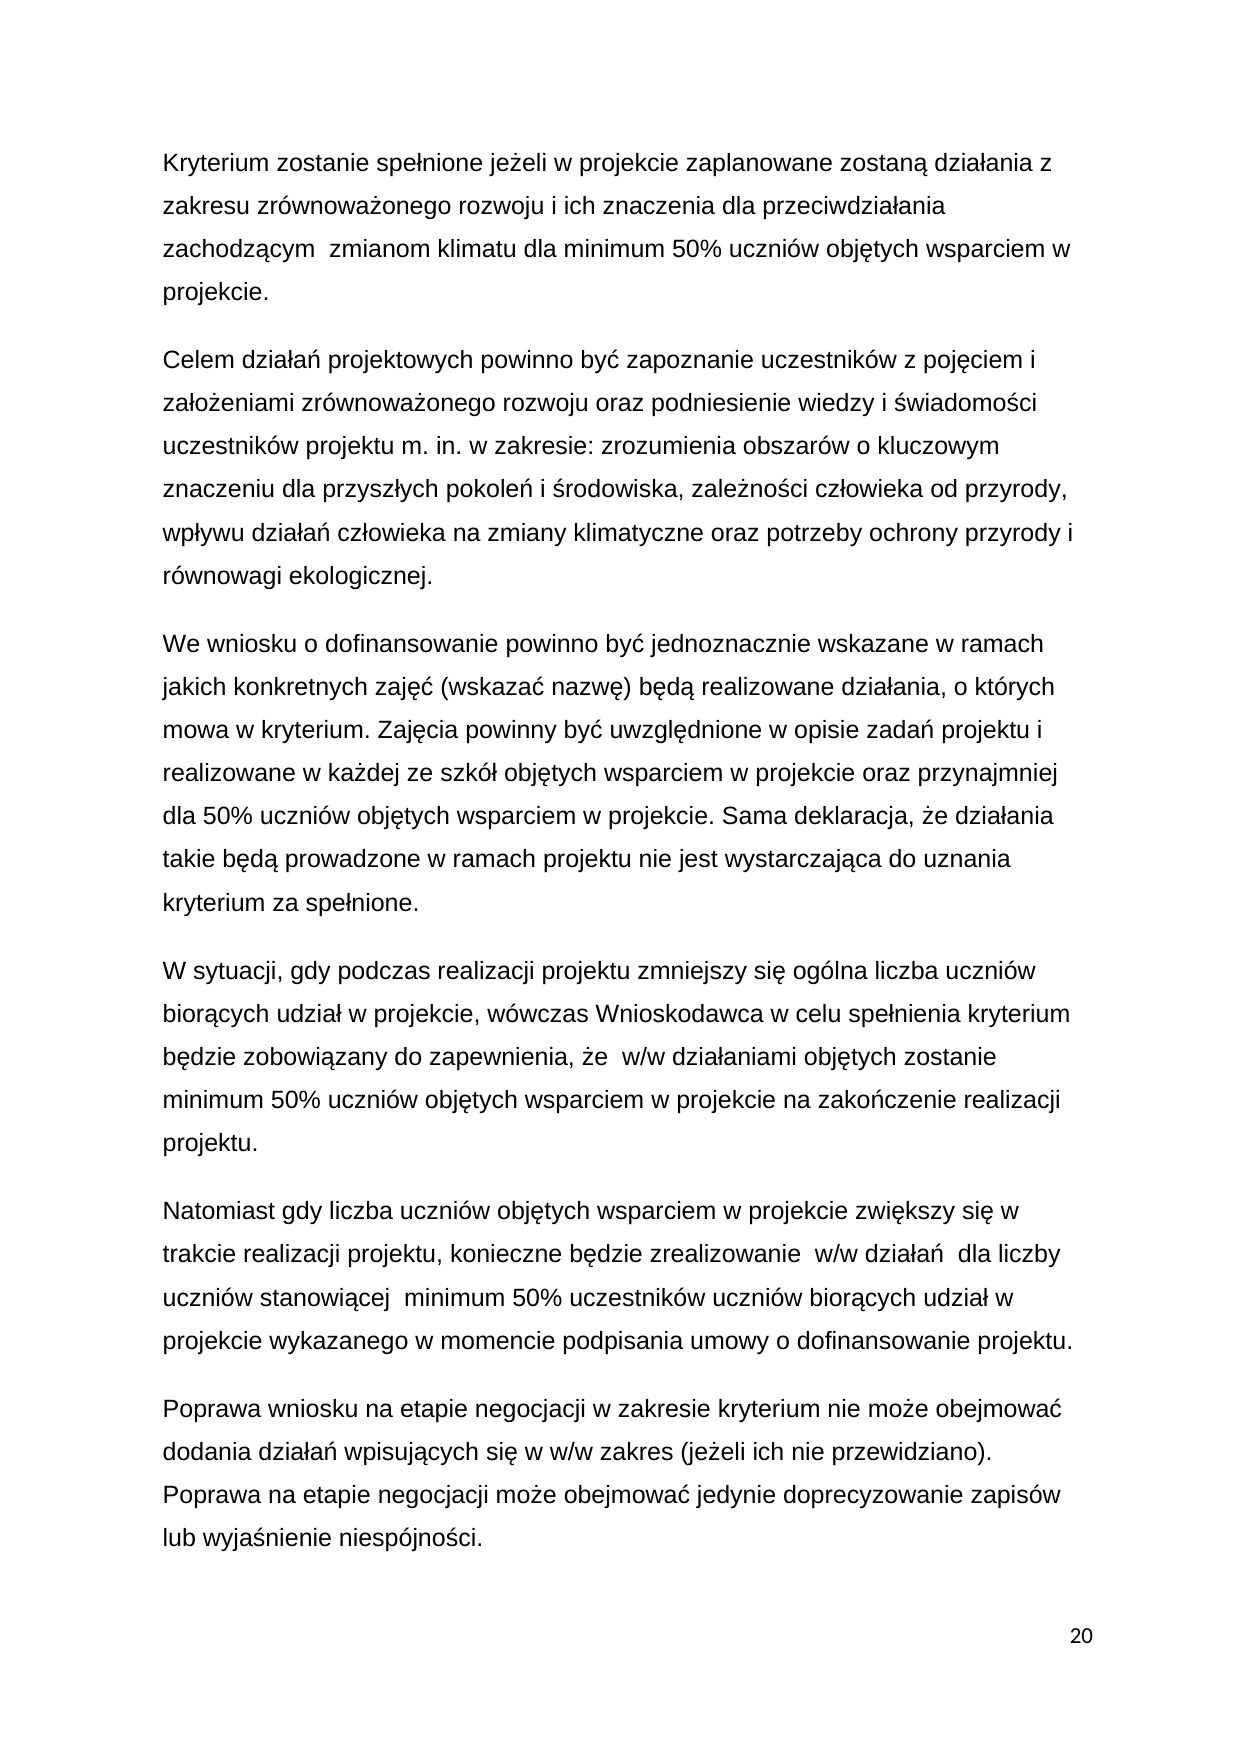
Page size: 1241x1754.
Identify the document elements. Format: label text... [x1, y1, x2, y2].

text Poprawa wniosku na etapie negocjacji w zakresie kryterium nie może obejmować dodania działań wpisujących się w w/w zakres (jeżeli ich nie przewidziano). Poprawa na etapie negocjacji może obejmować jedynie doprecyzowanie zapisów lub wyjaśnienie niespójności. [162, 1394, 1093, 1552]
text We wniosku o dofinansowanie powinno być jednoznacznie wskazane w ramach jakich konkretnych zajęć (wskazać nazwę) będą realizowane działania, o których mowa w kryterium. Zajęcia powinny być uwzględnione w opisie zadań projektu i realizowane w każdej ze szkół objętych wsparciem w projekcie oraz przynajmniej dla 50% uczniów objętych wsparciem w projekcie. Sama deklaracja, że działania takie będą prowadzone w ramach projektu nie jest wystarczająca do uznania kryterium za spełnione. [162, 629, 1093, 916]
text W sytuacji, gdy podczas realizacji projektu zmniejszy się ogólna liczba uczniów biorących udział w projekcie, wówczas Wnioskodawca w celu spełnienia kryterium będzie zobowiązany do zapewnienia, że w/w działaniami objętych zostanie minimum 50% uczniów objętych wsparciem w projekcie na zakończenie realizacji projektu. [162, 956, 1093, 1157]
text Natomiast gdy liczba uczniów objętych wsparciem w projekcie zwiększy się w trakcie realizacji projektu, konieczne będzie zrealizowanie w/w działań dla liczby uczniów stanowiącej minimum 50% uczestników uczniów biorących udział w projekcie wykazanego w momencie podpisania umowy o dofinansowanie projektu. [162, 1196, 1093, 1354]
text Celem działań projektowych powinno być zapoznanie uczestników z pojęciem i założeniami zrównoważonego rozwoju oraz podniesienie wiedzy i świadomości uczestników projektu m. in. w zakresie: zrozumienia obszarów o kluczowym znaczeniu dla przyszłych pokoleń i środowiska, zależności człowieka od przyrody, wpływu działań człowieka na zmiany klimatyczne oraz potrzeby ochrony przyrody i równowagi ekologicznej. [162, 345, 1093, 589]
text Kryterium zostanie spełnione jeżeli w projekcie zaplanowane zostaną działania z zakresu zrównoważonego rozwoju i ich znaczenia dla przeciwdziałania zachodzącym zmianom klimatu dla minimum 50% uczniów objętych wsparciem w projekcie. [162, 148, 1093, 306]
